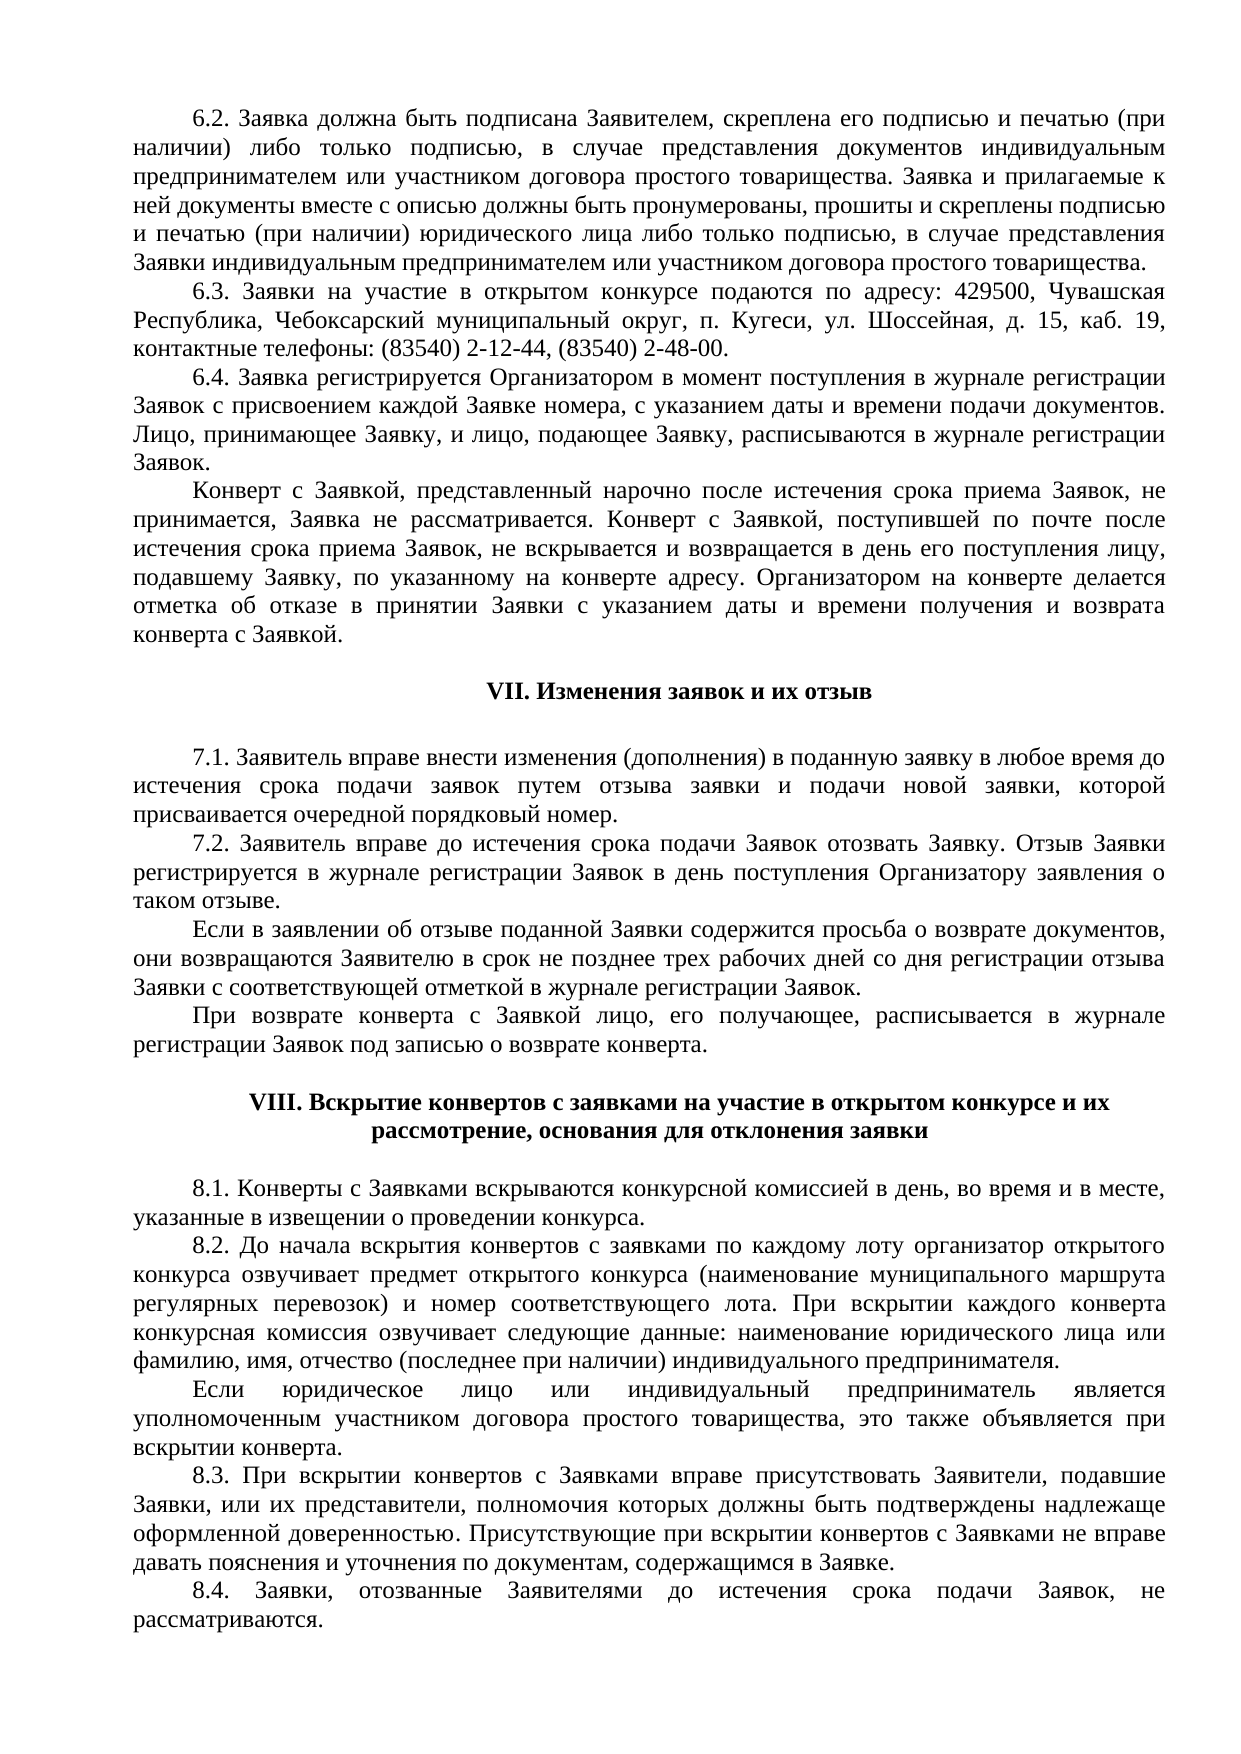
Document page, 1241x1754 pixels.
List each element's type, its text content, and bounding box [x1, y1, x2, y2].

text 8.4. Заявки, отозванные Заявителями до истечения срока подачи Заявок, не рассматриваются. [133, 1576, 1167, 1633]
text 6.2. Заявка должна быть подписана Заявителем, скреплена его подписью и печатью (при наличии) либо только подписью, в случае представления документов индивидуальным предпринимателем или участником договора простого товарищества. Заявка и прилагаемые к ней документы вместе с описью должны быть пронумерованы, прошиты и скреплены подписью и печатью (при наличии) юридического лица либо только подписью, в случае представления Заявки индивидуальным предпринимателем или участником договора простого товарищества. [133, 103, 1167, 276]
text Если юридическое лицо или индивидуальный предприниматель является уполномоченным участником договора простого товарищества, это также объявляется при вскрытии конверта. [133, 1374, 1167, 1461]
text Конверт с Заявкой, представленный нарочно после истечения срока приема Заявок, не принимается, Заявка не рассматривается. Конверт с Заявкой, поступившей по почте после истечения срока приема Заявок, не вскрывается и возвращается в день его поступления лицу, подавшему Заявку, по указанному на конверте адресу. Организатором на конверте делается отметка об отказе в принятии Заявки с указанием даты и времени получения и возврата конверта с Заявкой. [133, 476, 1167, 647]
text 7.1. Заявитель вправе внести изменения (дополнения) в поданную заявку в любое время до истечения срока подачи заявок путем отзыва заявки и подачи новой заявки, которой присваивается очередной порядковый номер. [133, 742, 1167, 828]
text Если в заявлении об отзыве поданной Заявки содержится просьба о возврате документов, они возвращаются Заявителю в срок не позднее трех рабочих дней со дня регистрации отзыва Заявки с соответствующей отметкой в журнале регистрации Заявок. [133, 914, 1167, 1001]
text 8.1. Конверты с Заявками вскрываются конкурсной комиссией в день, во время и в месте, указанные в извещении о проведении конкурса. [133, 1173, 1167, 1231]
text 8.3. При вскрытии конвертов с Заявками вправе присутствовать Заявители, подавшие Заявки, или их представители, полномочия которых должны быть подтверждены надлежаще оформленной доверенностью. Присутствующие при вскрытии конвертов с Заявками не вправе давать пояснения и уточнения по документам, содержащимся в Заявке. [133, 1461, 1167, 1576]
text VII. Изменения заявок и их отзыв [133, 676, 1167, 705]
text 6.4. Заявка регистрируется Организатором в момент поступления в журнале регистрации Заявок с присвоением каждой Заявке номера, с указанием даты и времени подачи документов. Лицо, принимающее Заявку, и лицо, подающее Заявку, расписываются в журнале регистрации Заявок. [133, 362, 1167, 476]
text При возврате конверта с Заявкой лицо, его получающее, расписывается в журнале регистрации Заявок под записью о возврате конверта. [133, 1001, 1167, 1058]
text VIII. Вскрытие конвертов с заявками на участие в открытом конкурсе и их рассмотрение, основания для отклонения заявки [133, 1087, 1167, 1144]
text 8.2. До начала вскрытия конвертов с заявками по каждому лоту организатор открытого конкурса озвучивает предмет открытого конкурса (наименование муниципального маршрута регулярных перевозок) и номер соответствующего лота. При вскрытии каждого конверта конкурсная комиссия озвучивает следующие данные: наименование юридического лица или фамилию, имя, отчество (последнее при наличии) индивидуального предпринимателя. [133, 1231, 1167, 1374]
text 7.2. Заявитель вправе до истечения срока подачи Заявок отозвать Заявку. Отзыв Заявки регистрируется в журнале регистрации Заявок в день поступления Организатору заявления о таком отзыве. [133, 828, 1167, 914]
text 6.3. Заявки на участие в открытом конкурсе подаются по адресу: 429500, Чувашская Республика, Чебоксарский муниципальный округ, п. Кугеси, ул. Шоссейная, д. 15, каб. 19, контактные телефоны: (83540) 2-12-44, (83540) 2-48-00. [133, 276, 1167, 362]
